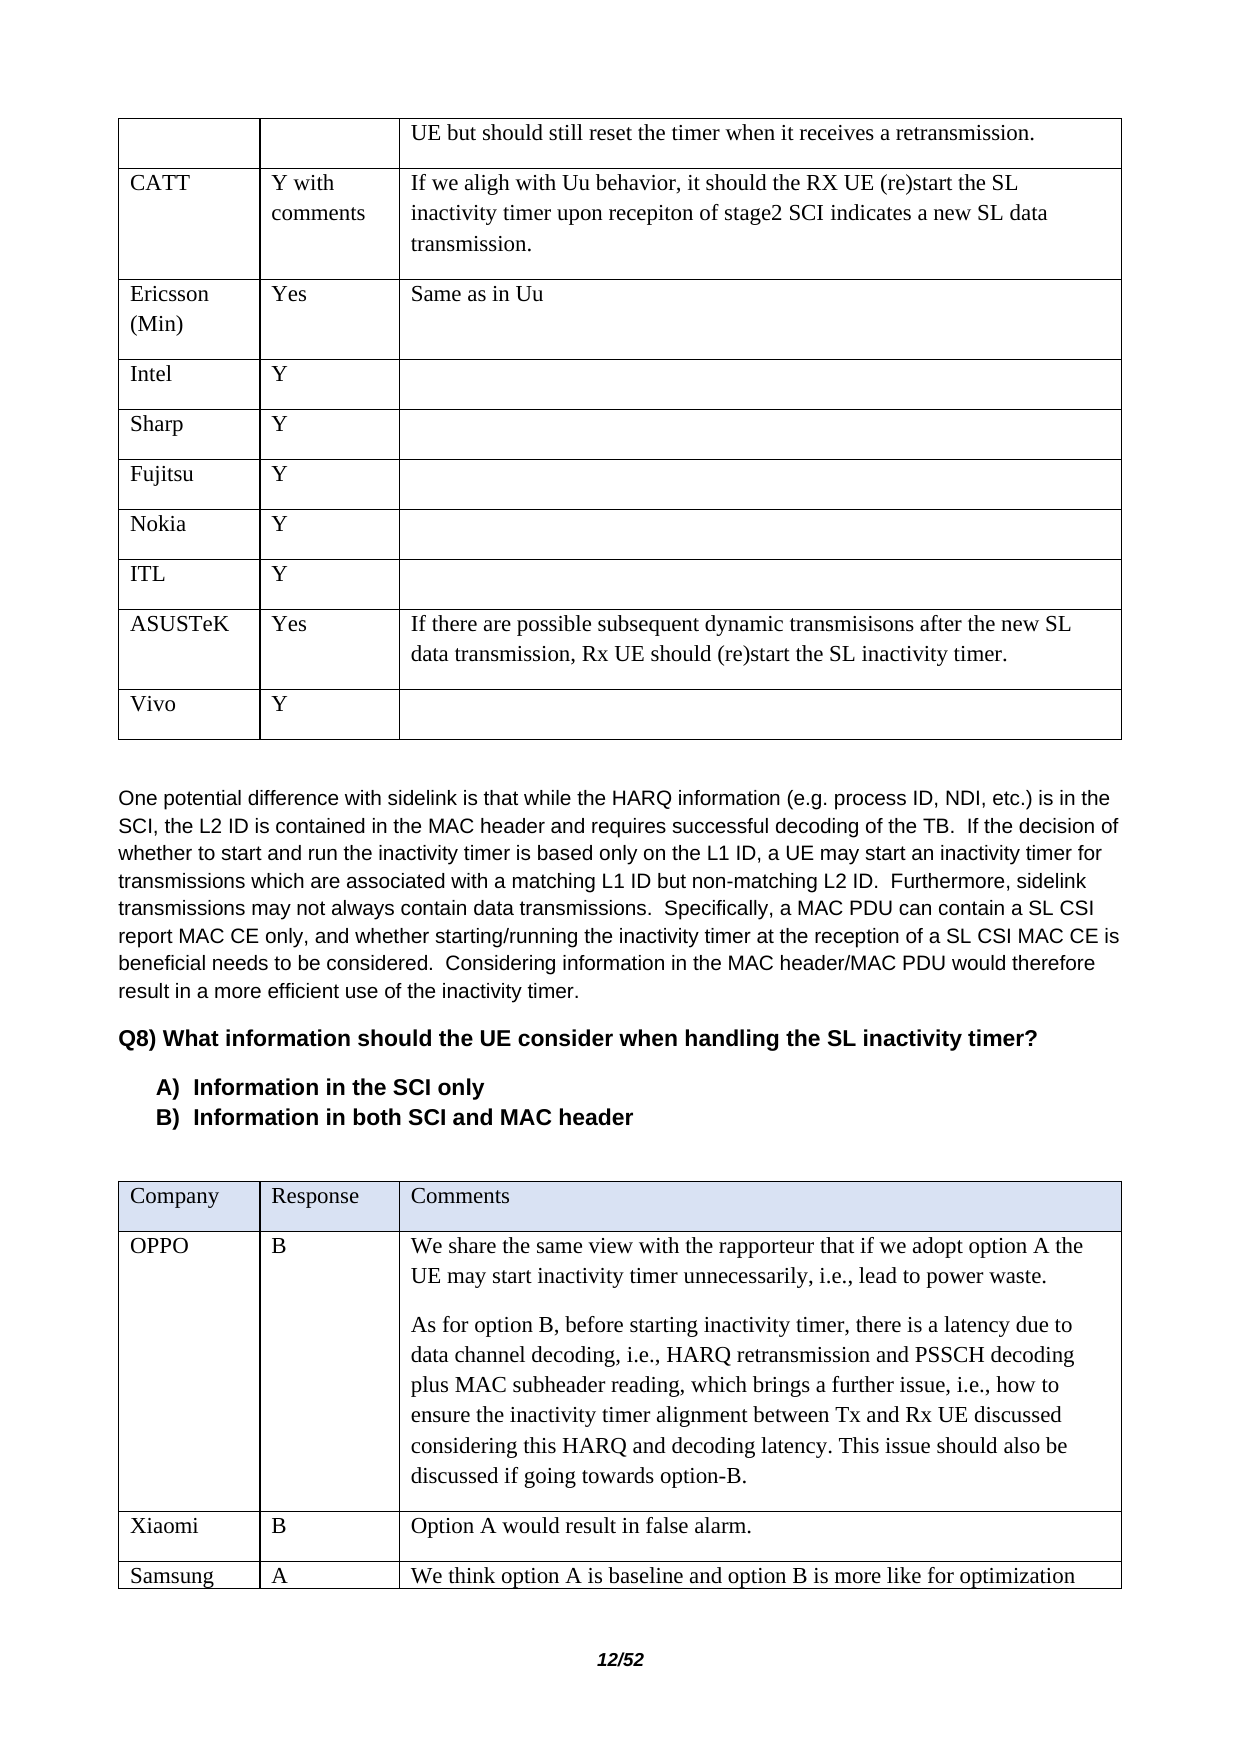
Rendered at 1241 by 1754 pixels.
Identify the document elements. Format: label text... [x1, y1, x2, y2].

table_cell [400, 1232, 1121, 1511]
table_cell [261, 1512, 399, 1561]
table_cell [261, 119, 399, 168]
list Information in both SCI and MAC header [156, 1104, 1122, 1131]
table_cell [400, 360, 1121, 409]
table_cell [400, 280, 1121, 359]
text Q8) What information should the UE consider when handling the SL inactivity timer? [118, 1025, 1122, 1051]
table_cell [400, 410, 1121, 459]
table_cell [119, 169, 259, 278]
table_cell [400, 610, 1121, 689]
table_cell [400, 510, 1121, 559]
table_cell ITL [119, 560, 259, 609]
table_cell Y [261, 510, 399, 559]
table_cell [400, 460, 1121, 509]
table_header [119, 690, 259, 739]
table_header Comments [400, 1182, 1121, 1231]
table_cell [119, 1562, 259, 1588]
table_header [400, 690, 1121, 739]
table_cell [261, 1562, 399, 1588]
text One potential difference with sidelink is that while the HARQ information (e.g. process ID, NDI, etc.) is in the SCI, the L2 ID is contained in the MAC header and requires successful decoding of the TB. If the decision of whether to start and run the inactivity timer is based only on the L1 ID, a UE may start an inactivity timer for transmissions which are associated with a matching L1 ID but non-matching L2 ID. Furthermore, sidelink transmissions may not always contain data transmissions. Specifically, a MAC PDU can contain a SL CSI report MAC CE only, and whether starting/running the inactivity timer at the reception of a SL CSI MAC CE is beneficial needs to be considered. Considering information in the MAC header/MAC PDU would therefore result in a more efficient use of the inactivity timer. [118, 786, 1122, 1003]
table_cell [119, 1232, 259, 1511]
table_cell [261, 410, 399, 459]
list Information in the SCI only [156, 1074, 1122, 1100]
table_header Response [261, 1182, 399, 1231]
table_cell [400, 169, 1121, 278]
table_header [261, 690, 399, 739]
table_cell [119, 610, 259, 689]
table_cell [400, 1562, 1121, 1588]
table_cell [119, 1512, 259, 1561]
table_header Company [119, 1182, 259, 1231]
table_cell [119, 460, 259, 509]
table_cell [400, 560, 1121, 609]
table_cell [261, 280, 399, 359]
table_cell [261, 169, 399, 278]
table_cell [119, 280, 259, 359]
table_cell Nokia [119, 510, 259, 559]
table_cell [261, 460, 399, 509]
table_cell Y [261, 560, 399, 609]
table_cell [119, 360, 259, 409]
table_cell [261, 1232, 399, 1511]
table_cell [119, 410, 259, 459]
table_cell [400, 1512, 1121, 1561]
table_cell [119, 119, 259, 168]
table_cell [400, 119, 1121, 168]
table_cell [261, 610, 399, 689]
table_cell [261, 360, 399, 409]
